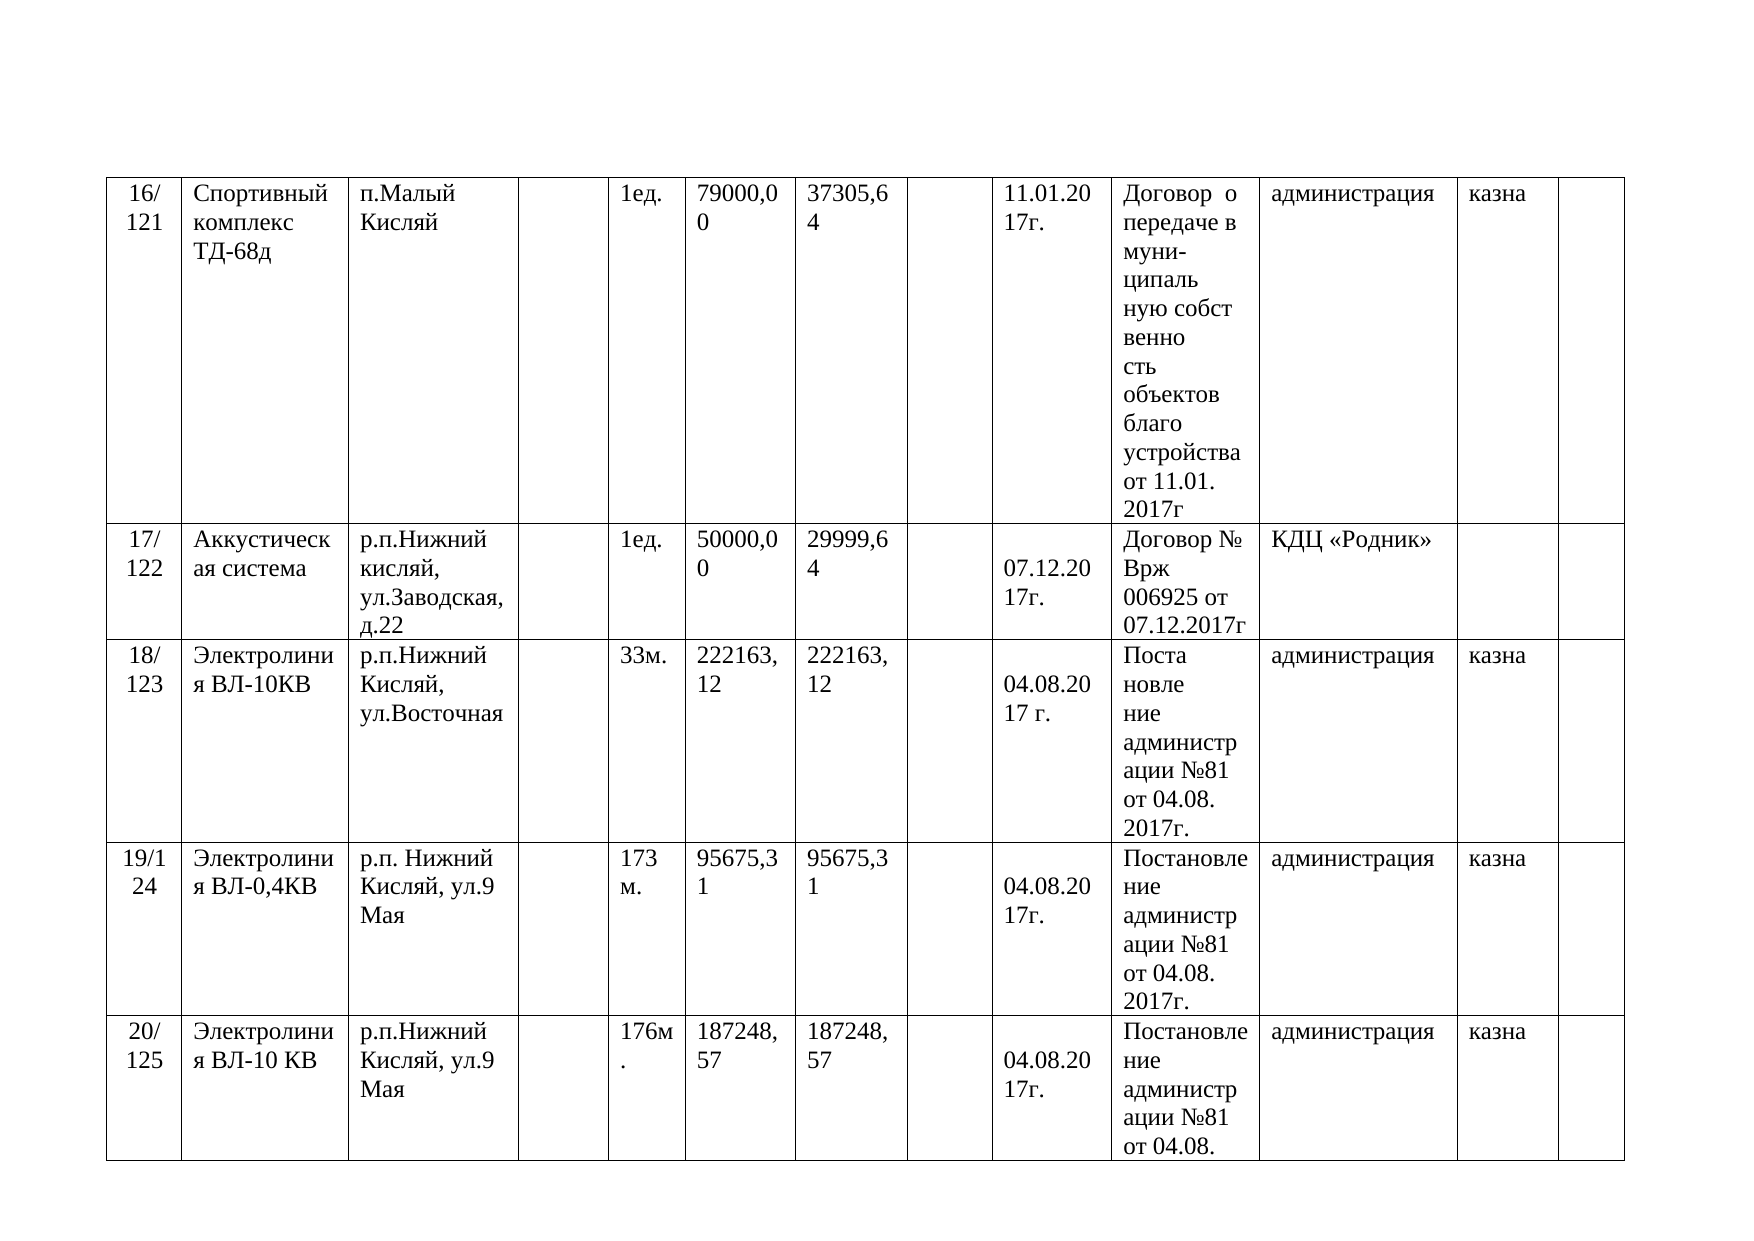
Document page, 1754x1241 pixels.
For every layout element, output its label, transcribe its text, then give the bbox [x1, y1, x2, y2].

table_cell 37305,64 [796, 178, 907, 523]
table_cell 07.12.2017г. [993, 524, 1111, 639]
table_cell [519, 640, 608, 842]
table_cell 04.08.2017г. [993, 843, 1111, 1015]
table_cell казна [1458, 640, 1558, 842]
table_cell [1559, 1016, 1624, 1160]
table_cell [1559, 524, 1624, 639]
table_cell 17/ 122 [107, 524, 181, 639]
table_cell Договор № Врж 006925 от 07.12.2017г [1112, 524, 1259, 639]
table_cell 222163,12 [686, 640, 795, 842]
table_cell [519, 524, 608, 639]
table_cell 18/ 123 [107, 640, 181, 842]
table_cell 20/ 125 [107, 1016, 181, 1160]
table_cell Поста новле ние администрации №81 от 04.08. 2017г. [1112, 640, 1259, 842]
table_cell [1559, 178, 1624, 523]
table_cell [1458, 524, 1558, 639]
table_cell 187248,57 [686, 1016, 795, 1160]
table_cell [182, 1016, 348, 1160]
table_cell 11.01.2017г. [993, 178, 1111, 523]
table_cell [1112, 1016, 1259, 1160]
table_cell Договор о передаче в муни- ципаль ную собст венно сть объектов благо устройства от 11.01. 2017г [1112, 178, 1259, 523]
table_cell 19/124 [107, 843, 181, 1015]
table_cell администрация [1260, 1016, 1457, 1160]
table_cell Электролиния ВЛ-10КВ [182, 640, 348, 842]
table_cell [1559, 843, 1624, 1015]
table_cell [349, 1016, 518, 1160]
table_cell КДЦ «Родник» [1260, 524, 1457, 639]
table_cell 79000,00 [686, 178, 795, 523]
table_cell казна [1458, 178, 1558, 523]
table_cell 04.08.2017г. [993, 1016, 1111, 1160]
table_cell Спортивный комплекс ТД-68д [182, 178, 348, 523]
table_cell [519, 843, 608, 1015]
table_cell 1ед. [609, 178, 685, 523]
table_cell р.п.Нижний кисляй, ул.Заводская, д.22 [349, 524, 518, 639]
table_cell 187248,57 [796, 1016, 907, 1160]
table_cell [519, 178, 608, 523]
table_cell 1ед. [609, 524, 685, 639]
table_cell 176м. [609, 1016, 685, 1160]
table_cell 04.08.2017 г. [993, 640, 1111, 842]
table_cell Электролиния ВЛ-0,4КВ [182, 843, 348, 1015]
table_cell [519, 1016, 608, 1160]
table_cell 16/ 121 [107, 178, 181, 523]
table_cell [908, 524, 992, 639]
table_cell р.п. Нижний Кисляй, ул.9 Мая [349, 843, 518, 1015]
table_cell 50000,00 [686, 524, 795, 639]
table_cell казна [1458, 1016, 1558, 1160]
table_cell [908, 1016, 992, 1160]
table_cell 222163,12 [796, 640, 907, 842]
table_cell [908, 178, 992, 523]
table_cell [908, 640, 992, 842]
table_cell казна [1458, 843, 1558, 1015]
table_cell 95675,31 [796, 843, 907, 1015]
table_cell Постановление администрации №81 от 04.08. 2017г. [1112, 843, 1259, 1015]
table_cell п.Малый Кисляй [349, 178, 518, 523]
table_cell [1559, 640, 1624, 842]
table_cell администрация [1260, 640, 1457, 842]
table_cell 95675,31 [686, 843, 795, 1015]
table_cell администрация [1260, 843, 1457, 1015]
table_cell 29999,64 [796, 524, 907, 639]
table_cell Аккустическая система [182, 524, 348, 639]
table_cell 173 м. [609, 843, 685, 1015]
table_cell администрация [1260, 178, 1457, 523]
table_cell 33м. [609, 640, 685, 842]
table_cell р.п.Нижний Кисляй, ул.Восточная [349, 640, 518, 842]
table_cell [908, 843, 992, 1015]
